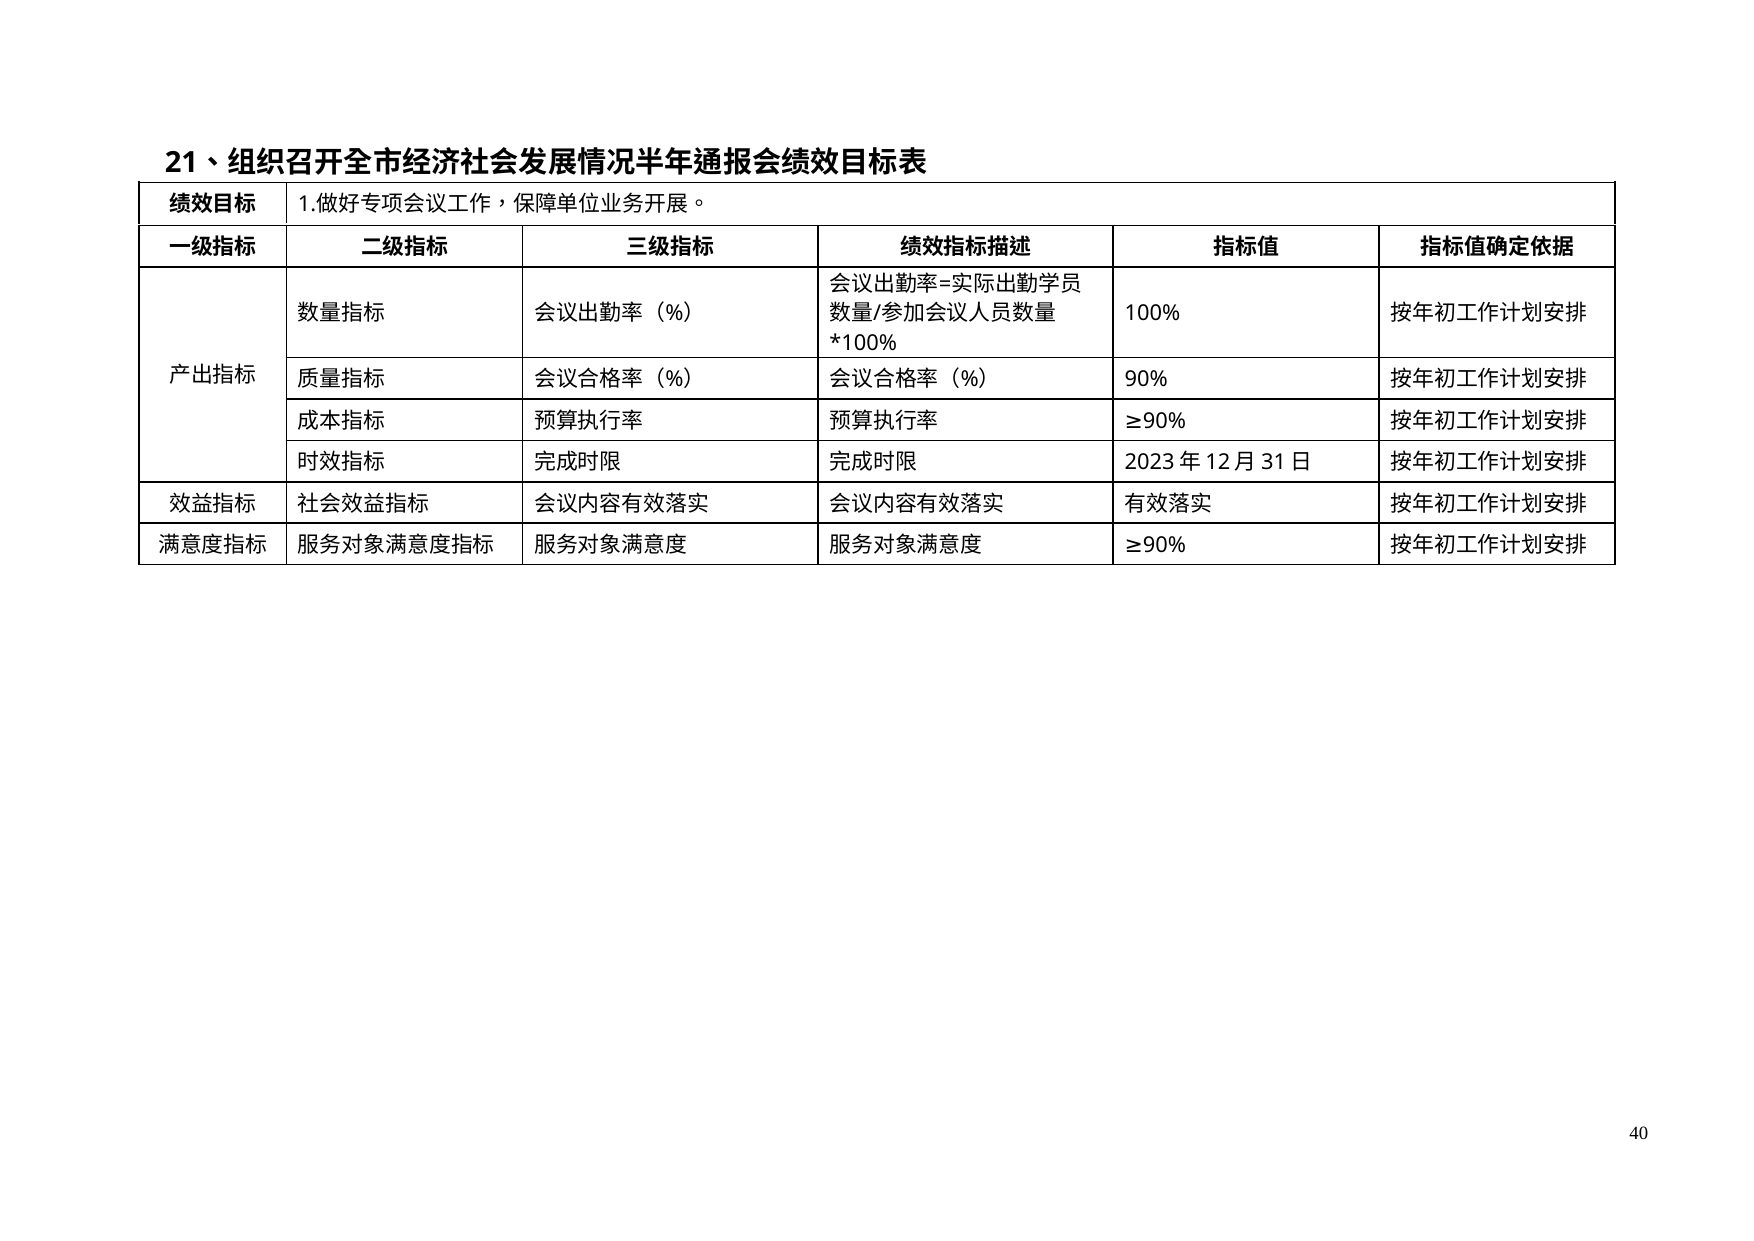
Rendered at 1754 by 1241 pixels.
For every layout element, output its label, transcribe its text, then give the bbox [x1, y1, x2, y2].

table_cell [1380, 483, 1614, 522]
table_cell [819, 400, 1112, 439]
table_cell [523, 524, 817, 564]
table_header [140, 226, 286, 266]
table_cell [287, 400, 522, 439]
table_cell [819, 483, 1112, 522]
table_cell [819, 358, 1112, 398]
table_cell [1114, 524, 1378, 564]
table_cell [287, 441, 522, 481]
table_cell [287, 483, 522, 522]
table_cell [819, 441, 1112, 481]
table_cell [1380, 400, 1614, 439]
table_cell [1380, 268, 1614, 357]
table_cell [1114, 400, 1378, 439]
text 21、组织召开全市经济社会发展情况半年通报会绩效目标表 [106, 142, 1648, 181]
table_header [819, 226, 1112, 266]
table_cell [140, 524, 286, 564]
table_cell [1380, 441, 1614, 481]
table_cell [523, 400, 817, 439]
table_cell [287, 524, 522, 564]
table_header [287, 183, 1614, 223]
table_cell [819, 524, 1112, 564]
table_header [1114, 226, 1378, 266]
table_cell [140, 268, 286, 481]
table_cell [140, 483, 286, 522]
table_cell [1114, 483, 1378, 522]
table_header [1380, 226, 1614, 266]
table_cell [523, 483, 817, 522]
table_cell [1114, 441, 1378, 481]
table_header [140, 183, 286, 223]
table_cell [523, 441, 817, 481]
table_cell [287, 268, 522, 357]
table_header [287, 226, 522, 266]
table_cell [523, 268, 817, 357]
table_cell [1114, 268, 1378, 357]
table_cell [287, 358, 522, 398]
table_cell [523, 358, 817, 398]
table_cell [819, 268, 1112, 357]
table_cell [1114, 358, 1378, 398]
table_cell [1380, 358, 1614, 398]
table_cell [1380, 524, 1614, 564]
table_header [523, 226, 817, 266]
